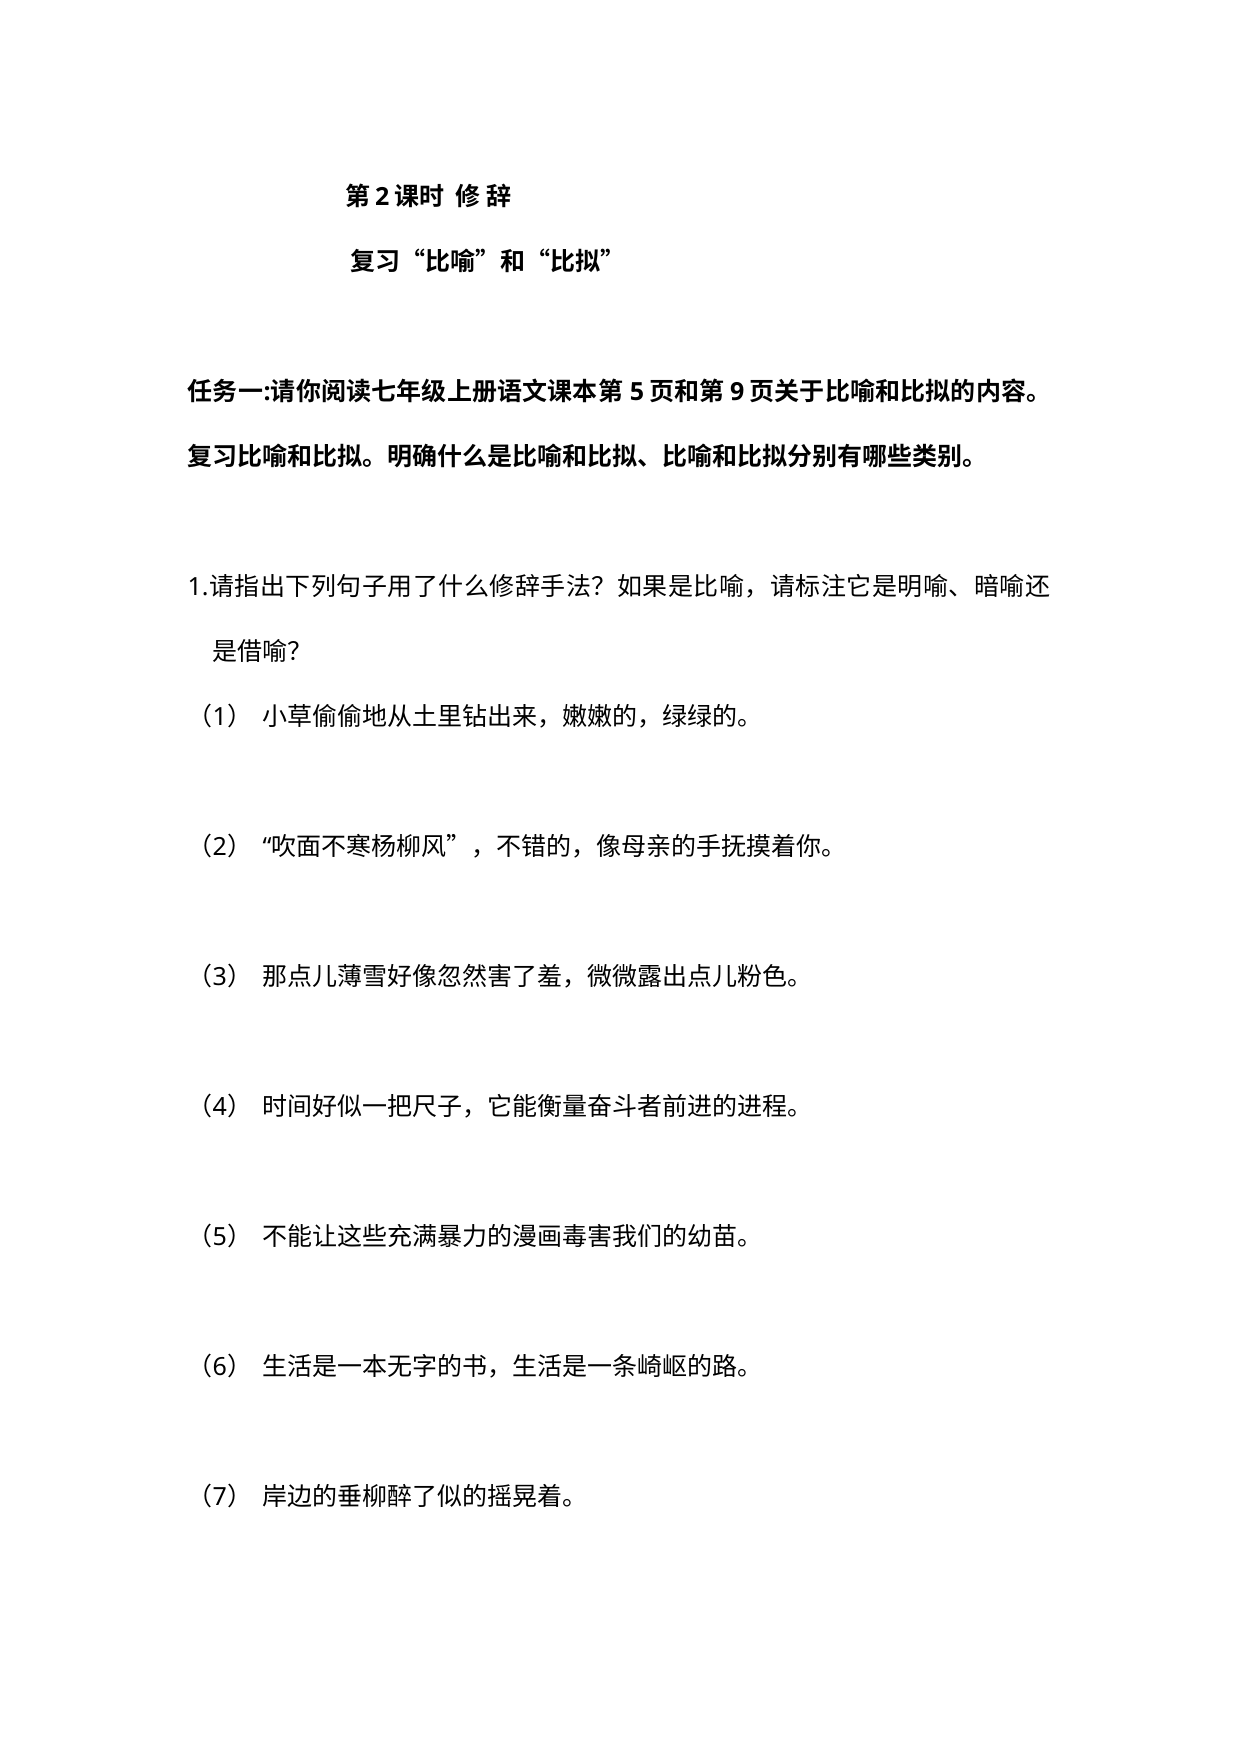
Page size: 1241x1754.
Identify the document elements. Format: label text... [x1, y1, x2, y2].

list 不能让这些充满暴力的漫画毒害我们的幼苗。 [187, 1202, 1053, 1267]
list 那点儿薄雪好像忽然害了羞，微微露出点儿粉色。 [187, 942, 1053, 1007]
list 岸边的垂柳醉了似的摇晃着。 [187, 1462, 1053, 1527]
text 第2课时 修 辞 [187, 162, 1053, 227]
list 小草偷偷地从土里钻出来，嫩嫩的，绿绿的。 [187, 682, 1053, 747]
list 生活是一本无字的书，生活是一条崎岖的路。 [187, 1332, 1053, 1397]
text 任务一:请你阅读七年级上册语文课本第5页和第9页关于比喻和比拟的内容。复习比喻和比拟。明确什么是比喻和比拟、比喻和比拟分别有哪些类别。 [187, 357, 1053, 487]
text 复习“比喻”和“比拟” [187, 227, 1053, 292]
list “吹面不寒杨柳风”，不错的，像母亲的手抚摸着你。 [187, 812, 1053, 877]
text 1.请指出下列句子用了什么修辞手法？如果是比喻，请标注它是明喻、暗喻还是借喻？ [187, 552, 1053, 682]
list 时间好似一把尺子，它能衡量奋斗者前进的进程。 [187, 1072, 1053, 1137]
